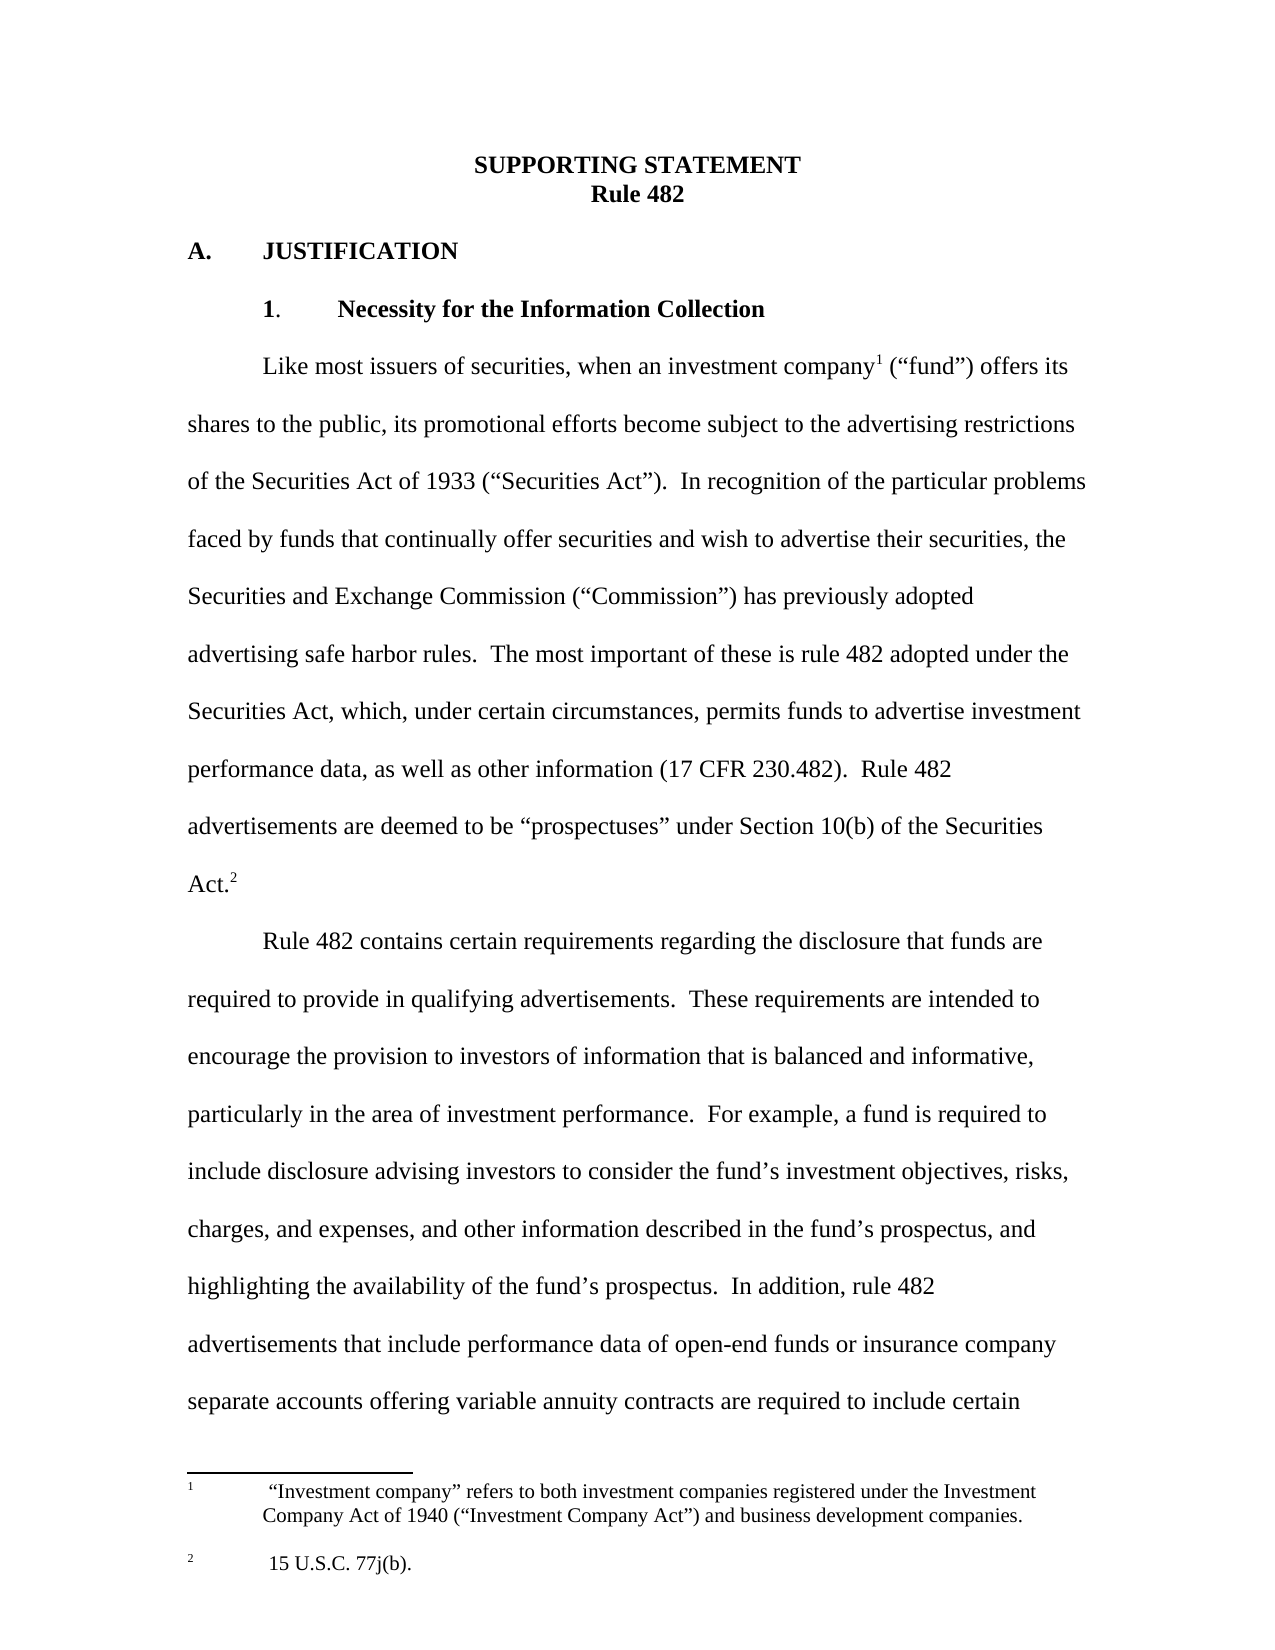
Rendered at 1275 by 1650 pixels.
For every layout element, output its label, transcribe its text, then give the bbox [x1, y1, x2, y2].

subtitle A. JUSTIFICATION [187, 236, 1087, 265]
text Like most issuers of securities, when an investment company (“fund”) offers its shares to the public, its promotional efforts become subject to the advertising restrictions of the Securities Act of 1933 (“Securities Act”). In recognition of the particular problems faced by funds that continually offer securities and wish to advertise their securities, the Securities and Exchange Commission (“Commission”) has previously adopted advertising safe harbor rules. The most important of these is rule 482 adopted under the Securities Act, which, under certain circumstances, permits funds to advertise investment performance data, as well as other information (17 CFR 230.482). Rule 482 advertisements are deemed to be “prospectuses” under Section 10(b) of the Securities Act. [187, 351, 1087, 897]
text 1. Necessity for the Information Collection [187, 294, 1087, 322]
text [187, 926, 1087, 1415]
text SUPPORTING STATEMENT [187, 150, 1087, 179]
text Rule 482 [187, 179, 1087, 207]
